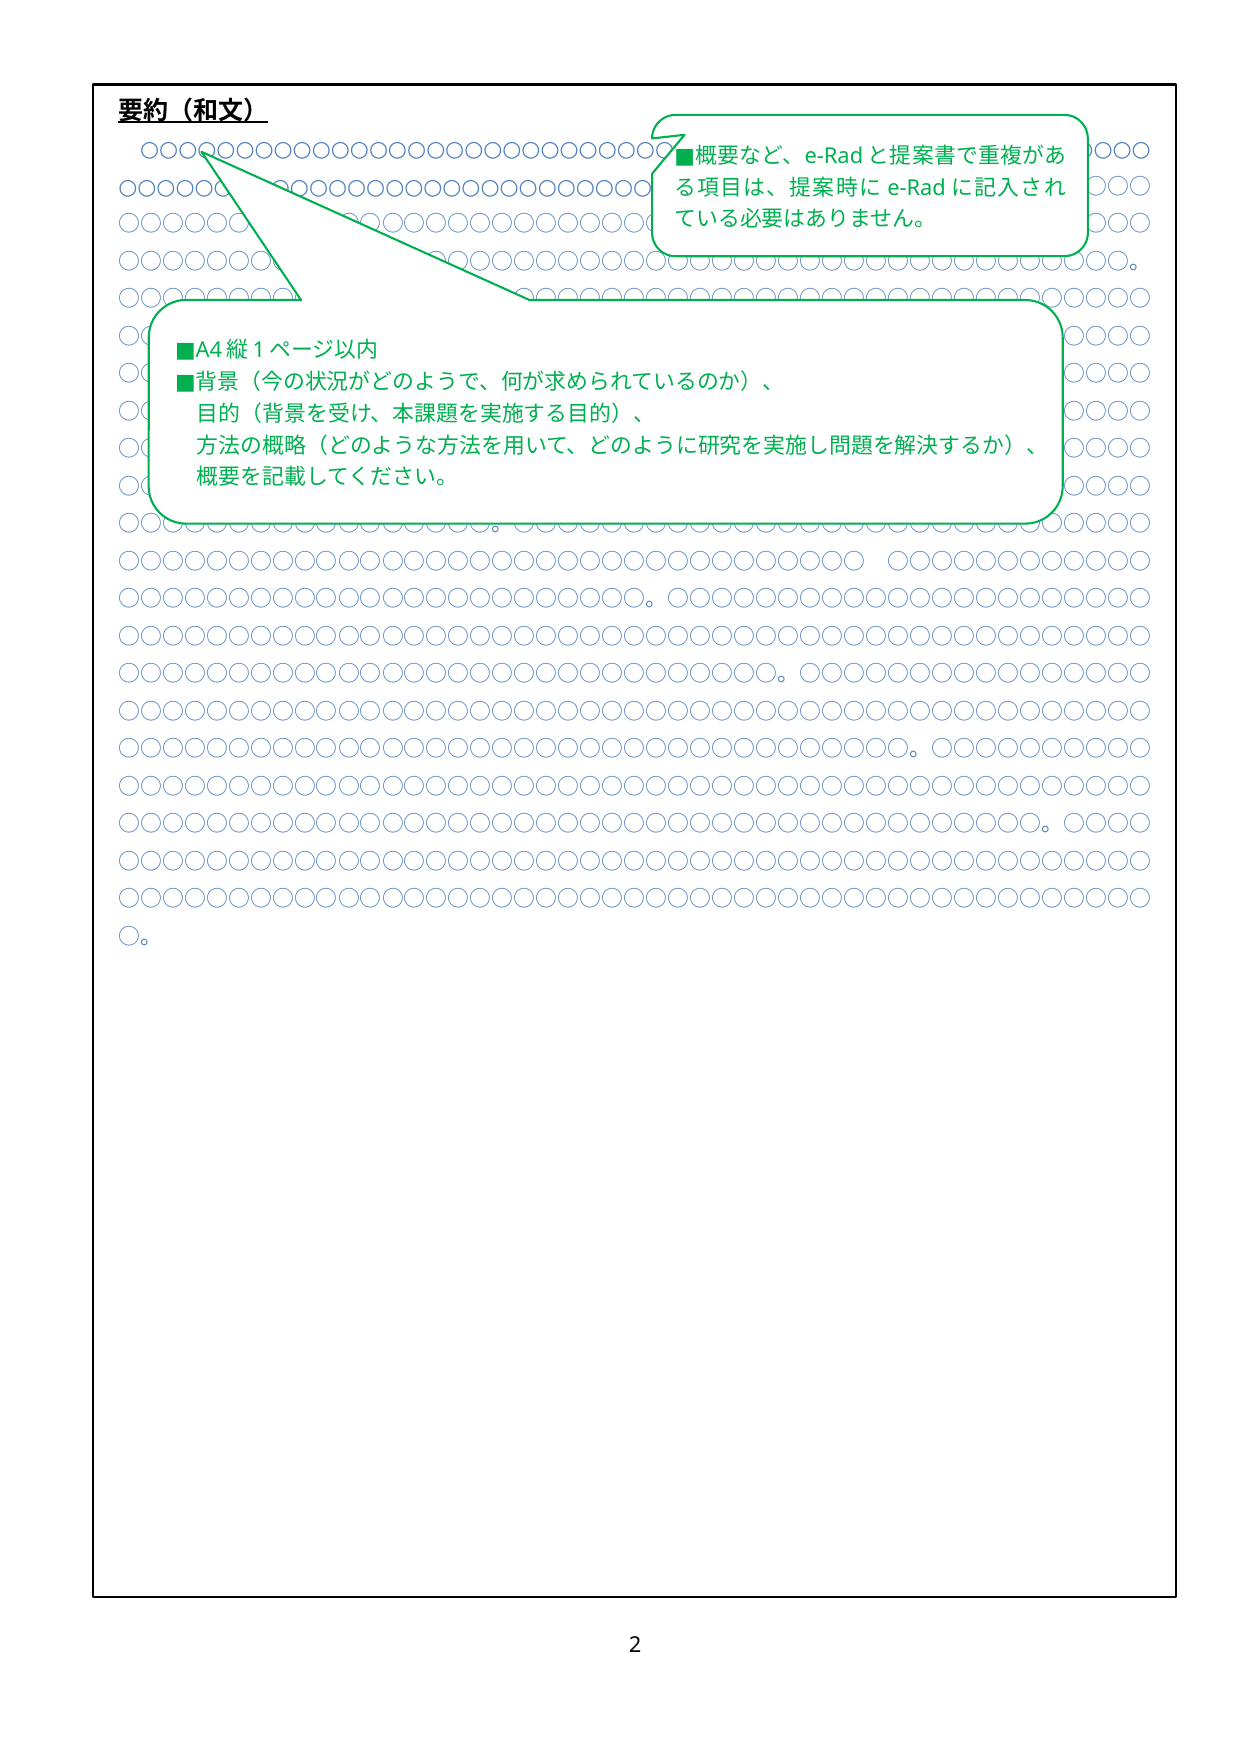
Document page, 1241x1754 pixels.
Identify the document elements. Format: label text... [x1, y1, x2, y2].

text 要約（和文） [118, 90, 1152, 127]
text ○○○○○○○○○○○○○○○○○○○○○○○○○○○○○○○○○○○○○○○○○○○○○○○○○○○○○○○○○○○○○○○○○○○○○○○○○○○○○○○○○○○○○○○○○○○○○○○○○○○。○○○○○○○○○○○○○○○○○○○○○○○○○○○○○○○○○○○○○○○○○○○○○○○○○○○○○○○○○○○○○○○○○○○○○○○○○○○○○○○○○○○○○○○○○○○○○○○○○○○。○○○○○○○○○○○○○○○○○○○○○○○○○○○○○○○○○○○○○○○○○○○○○○○○○○○○○○○○○○○○○○○○○○○○○○○○○○○○○○○○○○○○○○○○○○○○○○○○○○○。○○○○○○○○○○○○○○○○○○○○○○○○○○○○○○○○○○○○○○○○○○○○○○○○○○○○○○○○○○○○○○○○○○○○○○○○○○○○○○○○○○○○○○○○○○○○○○○○○○○。○○○○○○○○○○○○○○○○○○○○○○○○○○○○○○○○○○○○○○○○○○○○○○○○○○○○○○○○○○○○○○○○○○○○○○○○○○○○○○○○○○○○○○○○○○○○○○○○○○○。○○○○○○○○○○○○○○○○○○○○○○○○○○○○○○○○○○○○○○○○○○○○○○○○○○○○○○○○○○○○○○○ ○○○○○○○○○○○○○○○○○○○○○○○○○○○○○○○○○○○○。○○○○○○○○○○○○○○○○○○○○○○○○○○○○○○○○○○○○○○○○○○○○○○○○○○○○○○○○○○○○○○○○○○○○○○○○○○○○○○○○○○○○○○○○○○○○○○○○○○○。○○○○○○○○○○○○○○○○○○○○○○○○○○○○○○○○○○○○○○○○○○○○○○○○○○○○○○○○○○○○○○○○○○○○○○○○○○○○○○○○○○○○○○○○○○○○○○○○○○○。○○○○○○○○○○○○○○○○○○○○○○○○○○○○○○○○○○○○○○○○○○○○○○○○○○○○○○○○○○○○○○○○○○○○○○○○○○○○○○○○○○○○○○○○○○○○○○○○○○○。○○○○○○○○○○○○○○○○○○○○○○○○○○○○○○○○○○○○○○○○○○○○○○○○○○○○○○○○○○○○○○○○○○○○○○○○○○○○○○○○○○○○○○○○○○○○○○○○○○○。 [118, 127, 1152, 952]
